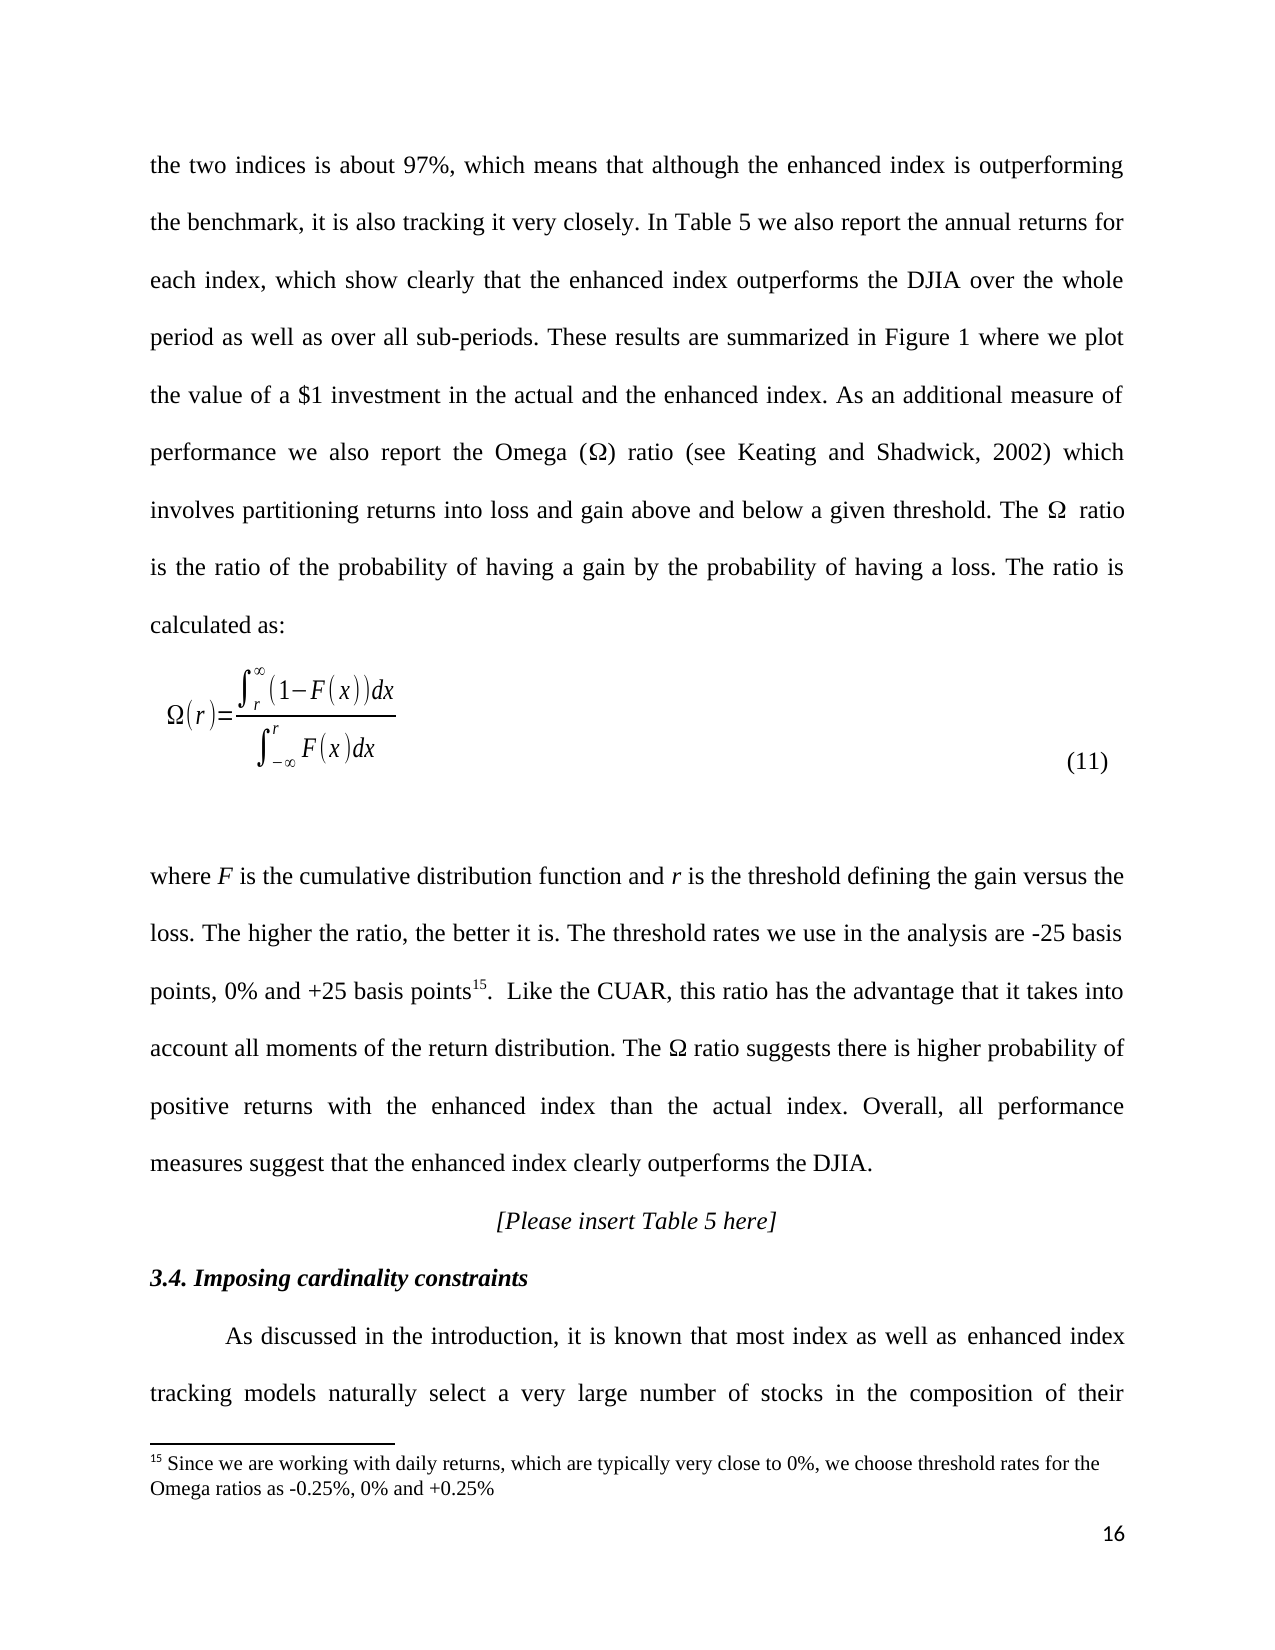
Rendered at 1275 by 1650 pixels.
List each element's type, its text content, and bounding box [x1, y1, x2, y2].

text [150, 150, 1125, 639]
text [Please insert Table 5 here] [150, 1206, 1125, 1234]
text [150, 1321, 1125, 1407]
text 3.4. Imposing cardinality constraints [150, 1263, 1125, 1292]
text where F is the cumulative distribution function and r is the threshold defining the gain versus the loss. The higher the ratio, the better it is. The threshold rates we use in the analysis are -25 basis points, 0% and +25 basis points. Like the CUAR, this ratio has the advantage that it takes into account all moments of the return distribution. The Ω ratio suggests there is higher probability of positive returns with the enhanced index than the actual index. Overall, all performance measures suggest that the enhanced index clearly outperforms the DJIA. [150, 861, 1125, 1177]
text (11) [150, 667, 1125, 774]
